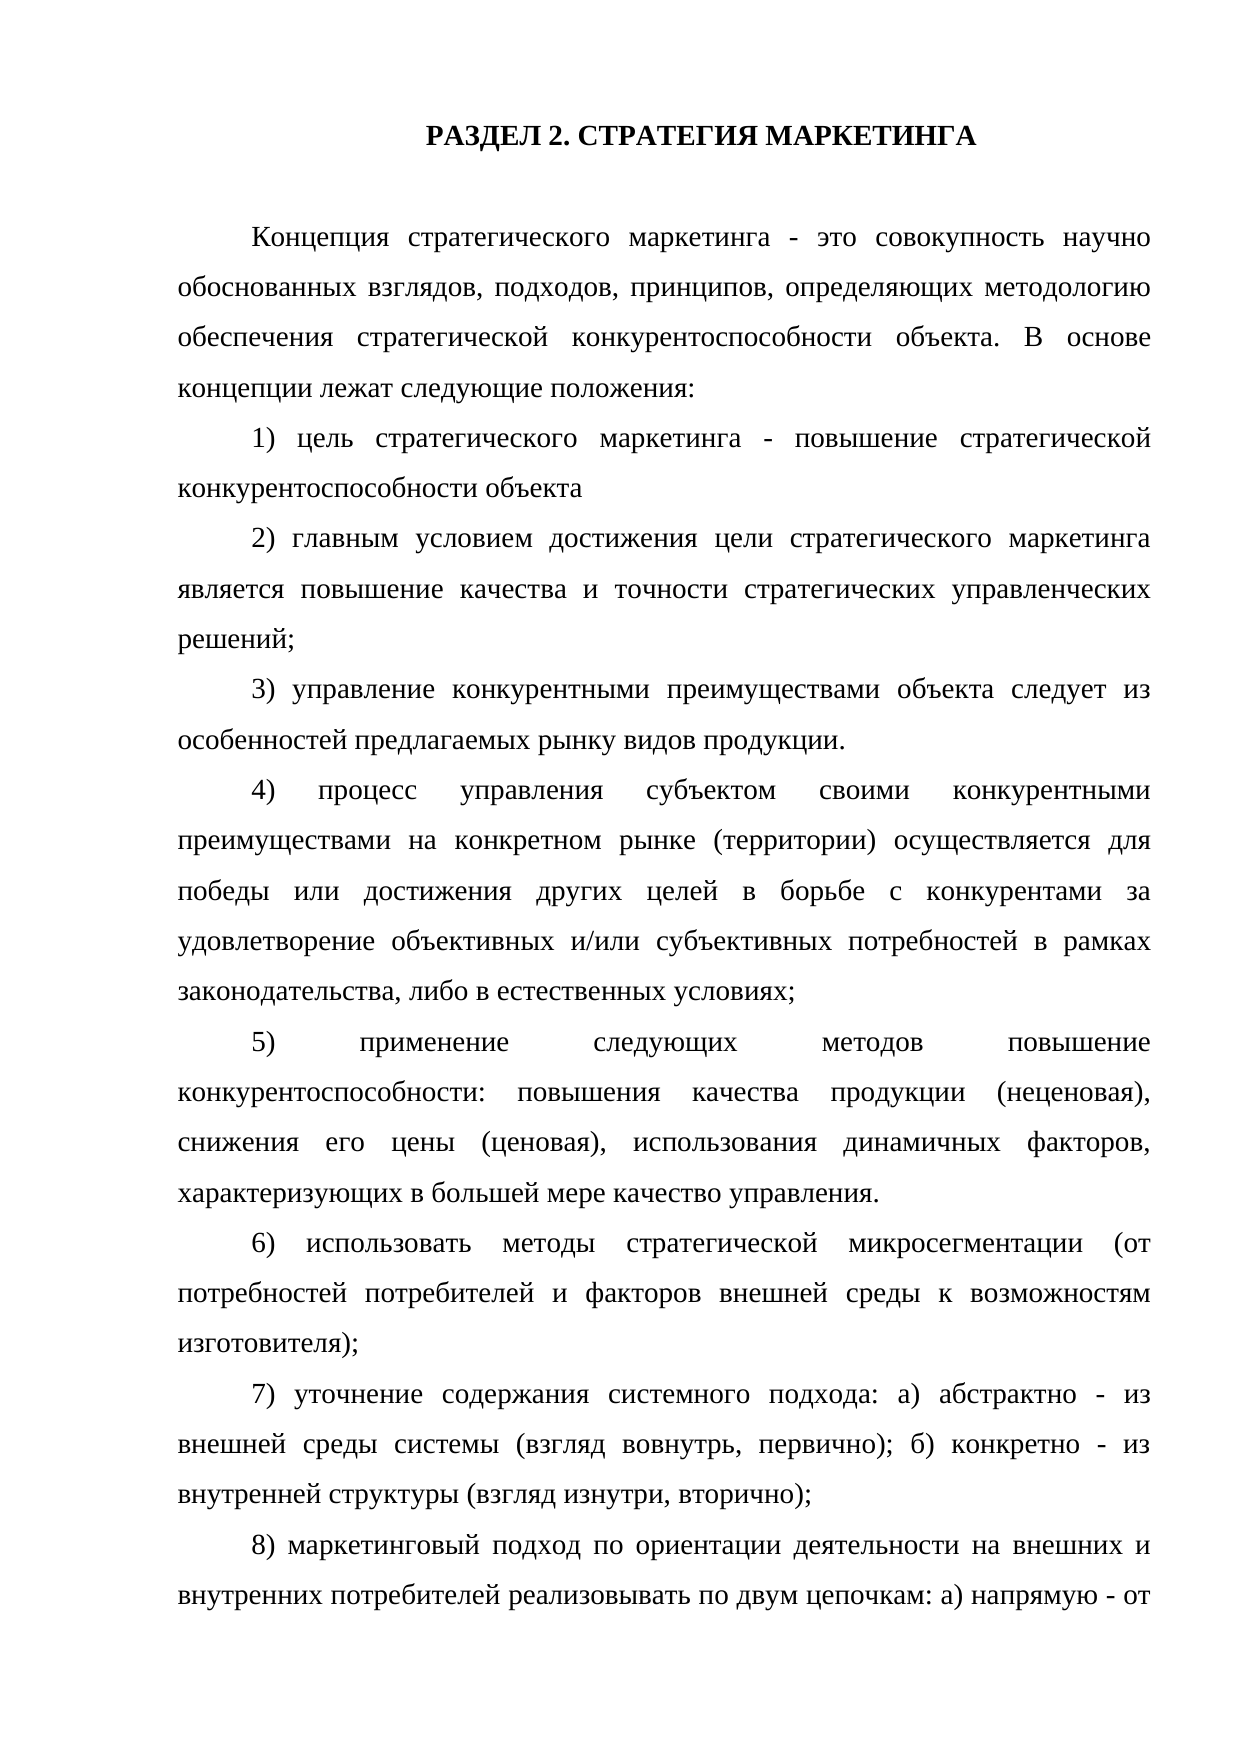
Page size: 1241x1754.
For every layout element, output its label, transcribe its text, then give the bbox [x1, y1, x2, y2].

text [177, 1527, 1152, 1611]
text 2) главным условием достижения цели стратегического маркетинга является повышение качества и точности стратегических управленческих решений; [177, 521, 1152, 655]
text 3) управление конкурентными преимуществами объекта следует из особенностей предлагаемых рынку видов продукции. [177, 672, 1152, 755]
text Концепция стратегического маркетинга - это совокупность научно обоснованных взглядов, подходов, принципов, определяющих методологию обеспечения стратегической конкурентоспособности объекта. В основе концепции лежат следующие положения: [177, 219, 1152, 403]
text 5) применение следующих методов повышение конкурентоспособности: повышения качества продукции (неценовая), снижения его цены (ценовая), использования динамичных факторов, характеризующих в большей мере качество управления. [177, 1024, 1152, 1208]
text 7) уточнение содержания системного подхода: а) абстрактно - из внешней среды системы (взгляд вовнутрь, первично); б) конкретно - из внутренней структуры (взгляд изнутри, вторично); [177, 1376, 1152, 1510]
text 6) использовать методы стратегической микросегментации (от потребностей потребителей и факторов внешней среды к возможностям изготовителя); [177, 1225, 1152, 1359]
text 1) цель стратегического маркетинга - повышение стратегической конкурентоспособности объекта [177, 420, 1152, 504]
text Раздел 2. Стратегия маркетинга [177, 118, 1152, 152]
text 4) процесс управления субъектом своими конкурентными преимуществами на конкретном рынке (территории) осуществляется для победы или достижения других целей в борьбе с конкурентами за удовлетворение объективных и/или субъективных потребностей в рамках законодательства, либо в естественных условиях; [177, 772, 1152, 1007]
